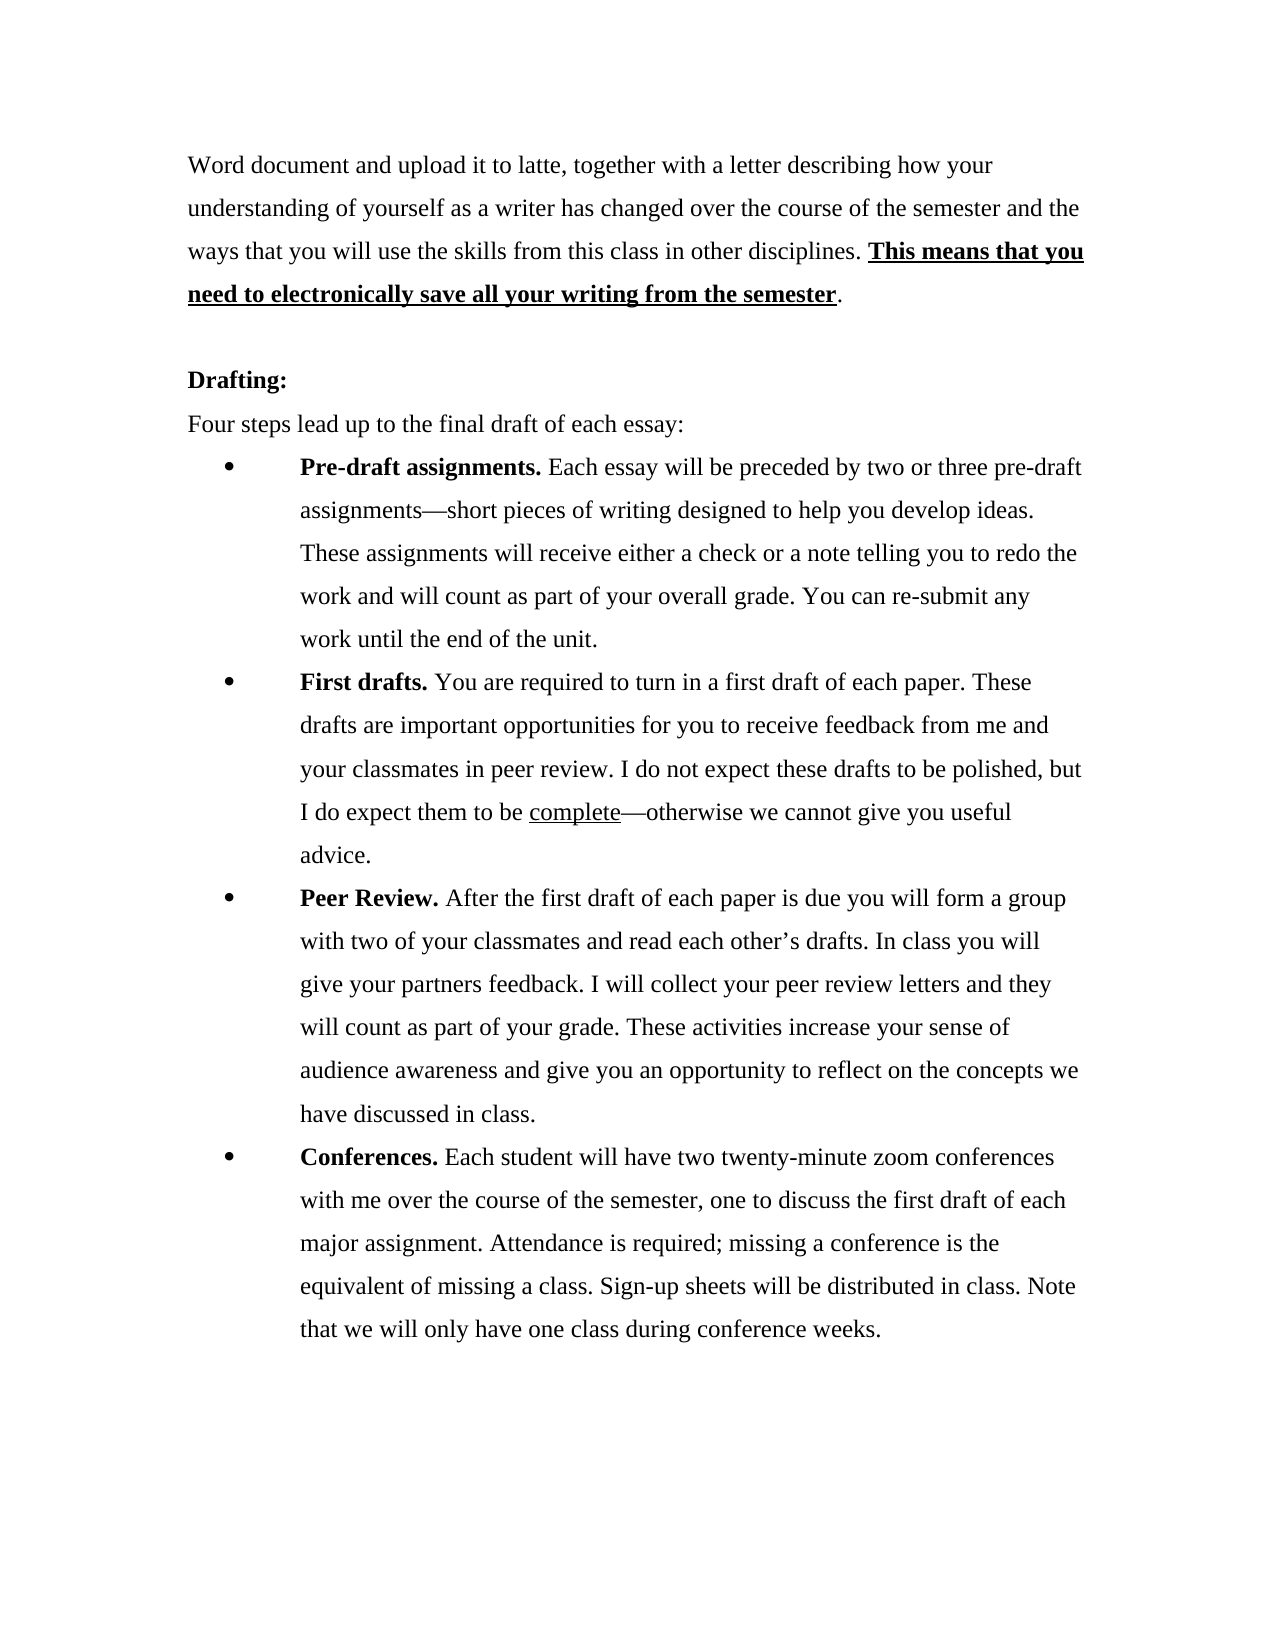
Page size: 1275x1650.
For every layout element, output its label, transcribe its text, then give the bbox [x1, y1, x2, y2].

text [187, 150, 1087, 308]
text Four steps lead up to the final draft of each essay: [187, 409, 1087, 437]
list Pre-draft assignments. Each essay will be preceded by two or three pre-draft assignments—short pieces of writing designed to help you develop ideas. These assignments will receive either a check or a note telling you to redo the work and will count as part of your overall grade. You can re-submit any work until the end of the unit. [225, 452, 1087, 653]
list First drafts. You are required to turn in a first draft of each paper. These drafts are important opportunities for you to receive feedback from me and your classmates in peer review. I do not expect these drafts to be polished, but I do expect them to be complete—otherwise we cannot give you useful advice. [225, 667, 1087, 869]
text Drafting: [187, 366, 1087, 394]
list Conferences. Each student will have two twenty-minute zoom conferences with me over the course of the semester, one to discuss the first draft of each major assignment. Attendance is required; missing a conference is the equivalent of missing a class. Sign-up sheets will be distributed in class. Note that we will only have one class during conference weeks. [225, 1142, 1087, 1343]
list Peer Review. After the first draft of each paper is due you will form a group with two of your classmates and read each other’s drafts. In class you will give your partners feedback. I will collect your peer review letters and they will count as part of your grade. These activities increase your sense of audience awareness and give you an opportunity to reflect on the concepts we have discussed in class. [225, 883, 1087, 1127]
